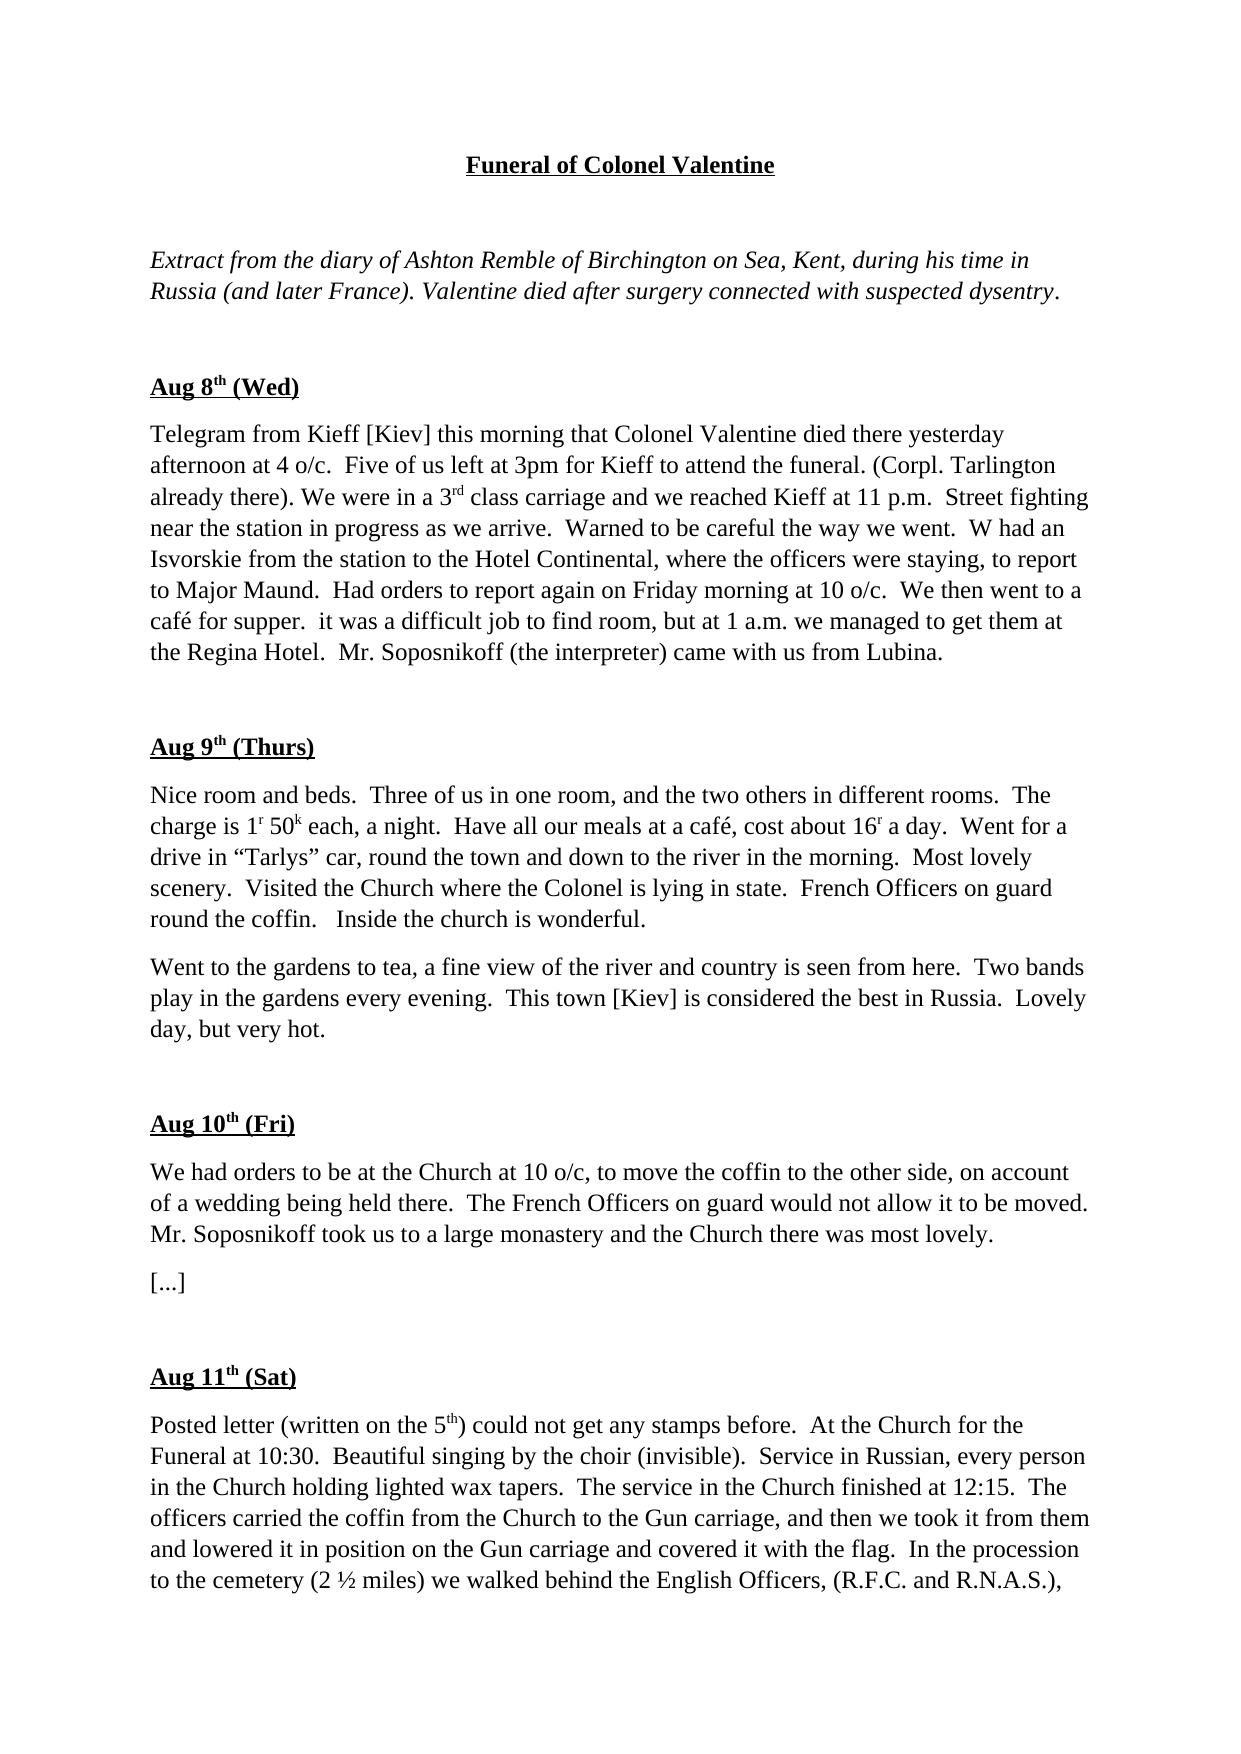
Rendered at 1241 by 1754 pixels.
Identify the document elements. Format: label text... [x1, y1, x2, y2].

text Extract from the diary of Ashton Remble of Birchington on Sea, Kent, during his time in Russia (and later France). Valentine died after surgery connected with suspected dysentry. [150, 245, 1090, 305]
text Aug 9th (Thurs) [150, 732, 1090, 761]
text Aug 11th (Sat) [150, 1362, 1090, 1391]
text Funeral of Colonel Valentine [150, 150, 1090, 179]
text Nice room and beds. Three of us in one room, and the two others in different rooms. The charge is 1r 50k each, a night. Have all our meals at a café, cost about 16r a day. Went for a drive in “Tarlys” car, round the town and down to the river in the morning. Most lovely scenery. Visited the Church where the Colonel is lying in state. French Officers on guard round the coffin. Inside the church is wonderful. [150, 780, 1090, 933]
text Aug 10th (Fri) [150, 1109, 1090, 1138]
text Went to the gardens to tea, a fine view of the river and country is seen from here. Two bands play in the gardens every evening. This town [Kiev] is considered the best in Russia. Lovely day, but very hot. [150, 952, 1090, 1043]
text Telegram from Kieff [Kiev] this morning that Colonel Valentine died there yesterday afternoon at 4 o/c. Five of us left at 3pm for Kieff to attend the funeral. (Corpl. Tarlington already there). We were in a 3rd class carriage and we reached Kieff at 11 p.m. Street fighting near the station in progress as we arrive. Warned to be careful the way we went. W had an Isvorskie from the station to the Hotel Continental, where the officers were staying, to report to Major Maund. Had orders to report again on Friday morning at 10 o/c. We then went to a café for supper. it was a difficult job to find room, but at 1 a.m. we managed to get them at the Regina Hotel. Mr. Soposnikoff (the interpreter) came with us from Lubina. [150, 419, 1090, 666]
text Aug 8th (Wed) [150, 372, 1090, 401]
text [...] [150, 1267, 1090, 1296]
text We had orders to be at the Church at 10 o/c, to move the coffin to the other side, on account of a wedding being held there. The French Officers on guard would not allow it to be moved. Mr. Soposnikoff took us to a large monastery and the Church there was most lovely. [150, 1157, 1090, 1248]
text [150, 1410, 1090, 1594]
